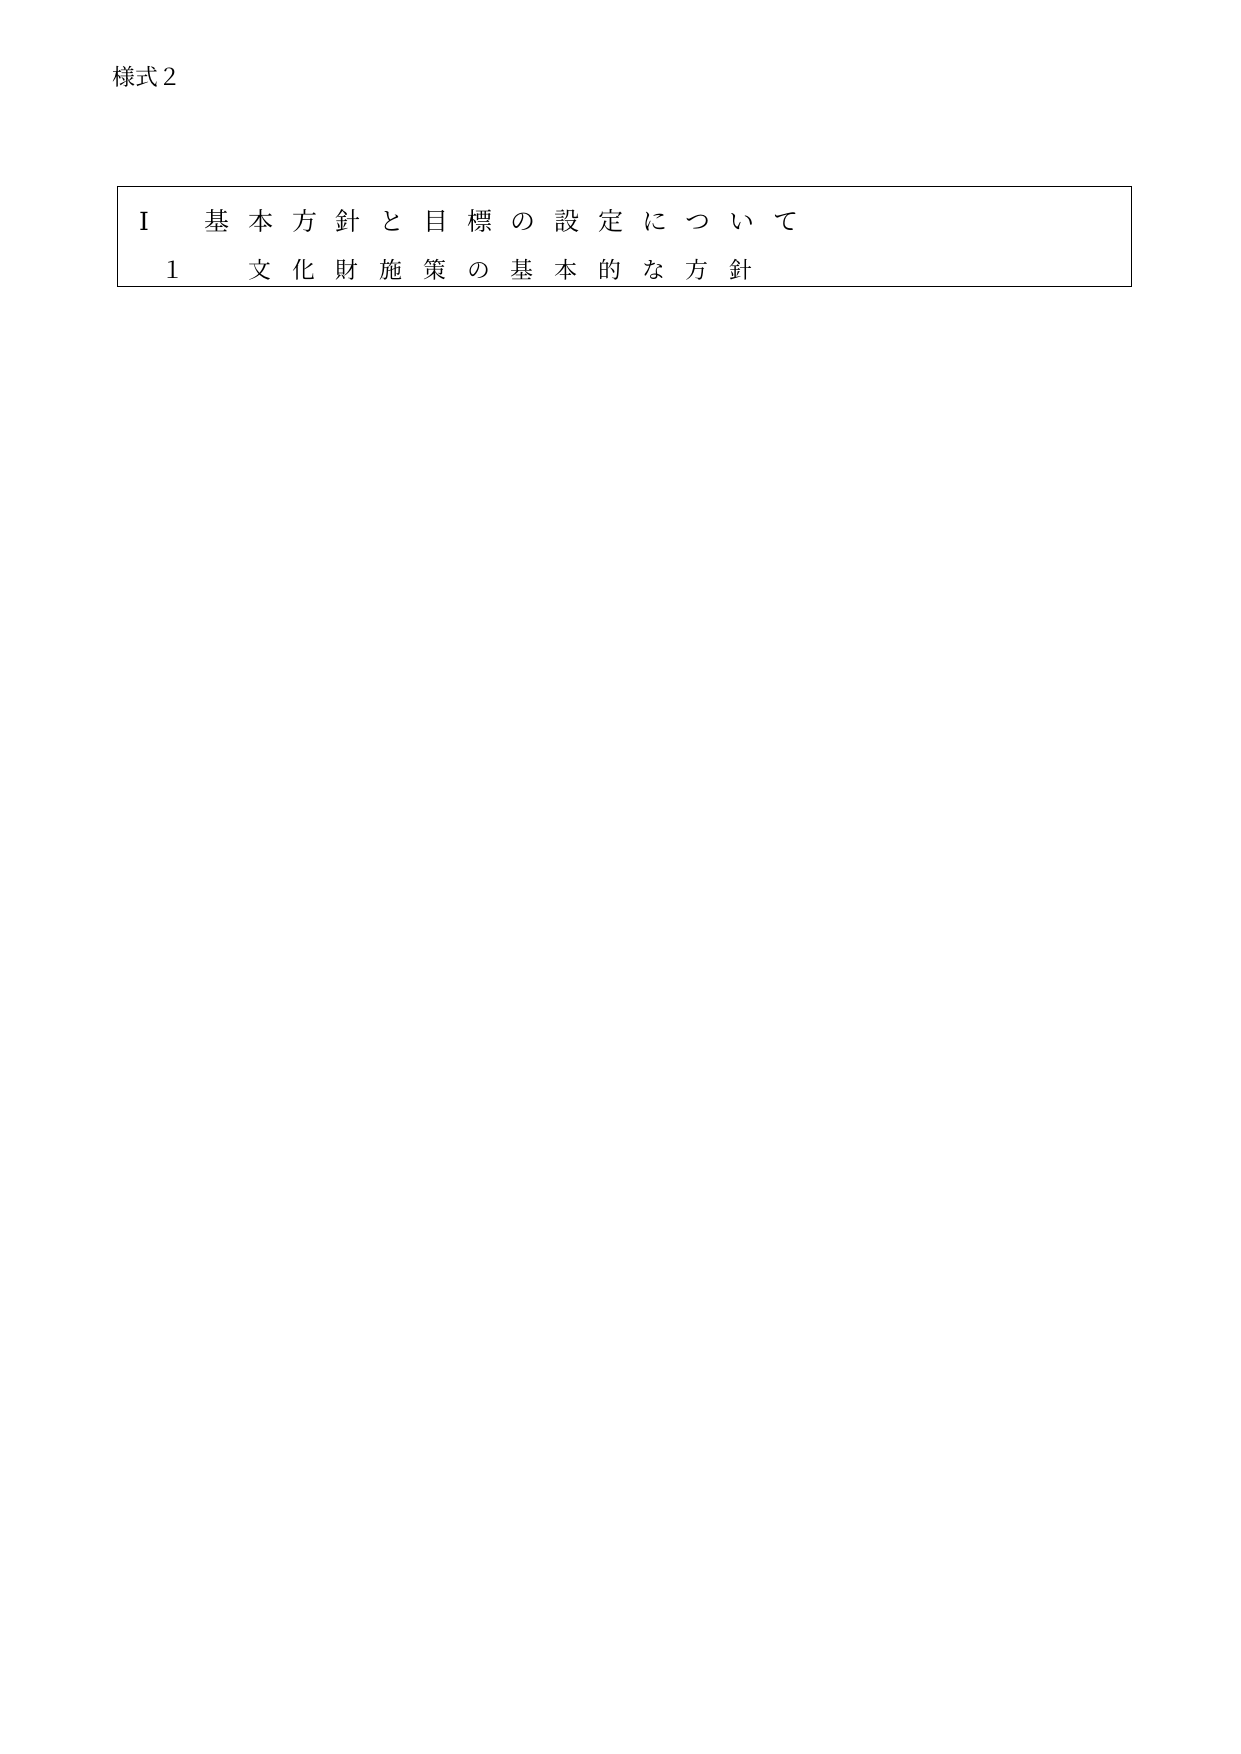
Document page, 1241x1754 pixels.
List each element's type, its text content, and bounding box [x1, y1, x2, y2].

table_header Ⅰ 基本方針と目標の設定について １ 文化財施策の基本的な方針 [118, 187, 1131, 286]
